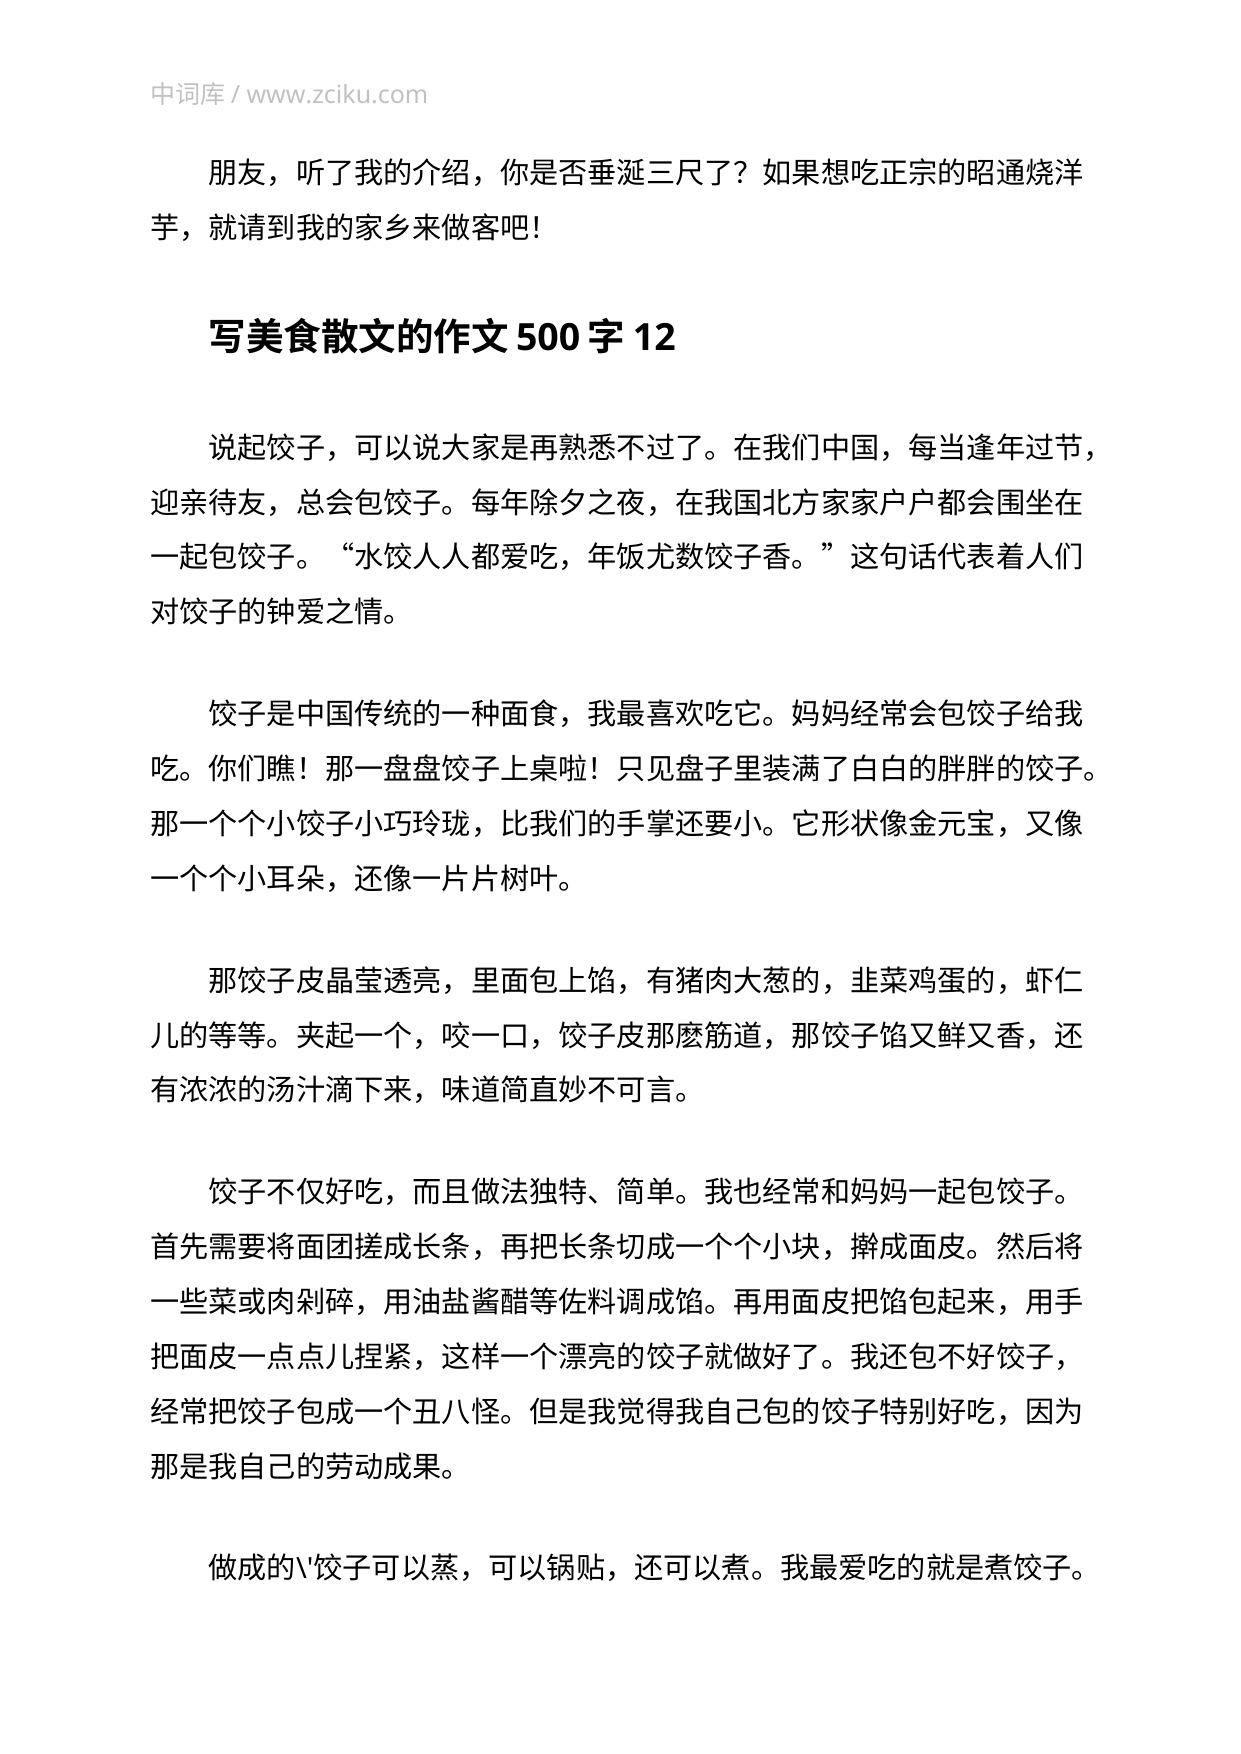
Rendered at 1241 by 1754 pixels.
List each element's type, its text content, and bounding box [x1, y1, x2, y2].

text 说起饺子，可以说大家是再熟悉不过了。在我们中国，每当逢年过节，迎亲待友，总会包饺子。每年除夕之夜，在我国北方家家户户都会围坐在一起包饺子。“水饺人人都爱吃，年饭尤数饺子香。”这句话代表着人们对饺子的钟爱之情。 [150, 424, 1090, 631]
text 写美食散文的作文500字12 [150, 307, 1090, 361]
text 饺子不仅好吃，而且做法独特、简单。我也经常和妈妈一起包饺子。首先需要将面团搓成长条，再把长条切成一个个小块，擀成面皮。然后将一些菜或肉剁碎，用油盐酱醋等佐料调成馅。再用面皮把馅包起来，用手把面皮一点点儿捏紧，这样一个漂亮的饺子就做好了。我还包不好饺子，经常把饺子包成一个丑八怪。但是我觉得我自己包的饺子特别好吃，因为那是我自己的劳动成果。 [150, 1169, 1090, 1486]
text 那饺子皮晶莹透亮，里面包上馅，有猪肉大葱的，韭菜鸡蛋的，虾仁儿的等等。夹起一个，咬一口，饺子皮那麽筋道，那饺子馅又鲜又香，还有浓浓的汤汁滴下来，味道简直妙不可言。 [150, 957, 1090, 1109]
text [150, 1545, 1090, 1587]
text 朋友，听了我的介绍，你是否垂涎三尺了？如果想吃正宗的昭通烧洋芋，就请到我的家乡来做客吧！ [150, 150, 1090, 247]
text 饺子是中国传统的一种面食，我最喜欢吃它。妈妈经常会包饺子给我吃。你们瞧！那一盘盘饺子上桌啦！只见盘子里装满了白白的胖胖的饺子。那一个个小饺子小巧玲珑，比我们的手掌还要小。它形状像金元宝，又像一个个小耳朵，还像一片片树叶。 [150, 691, 1090, 898]
